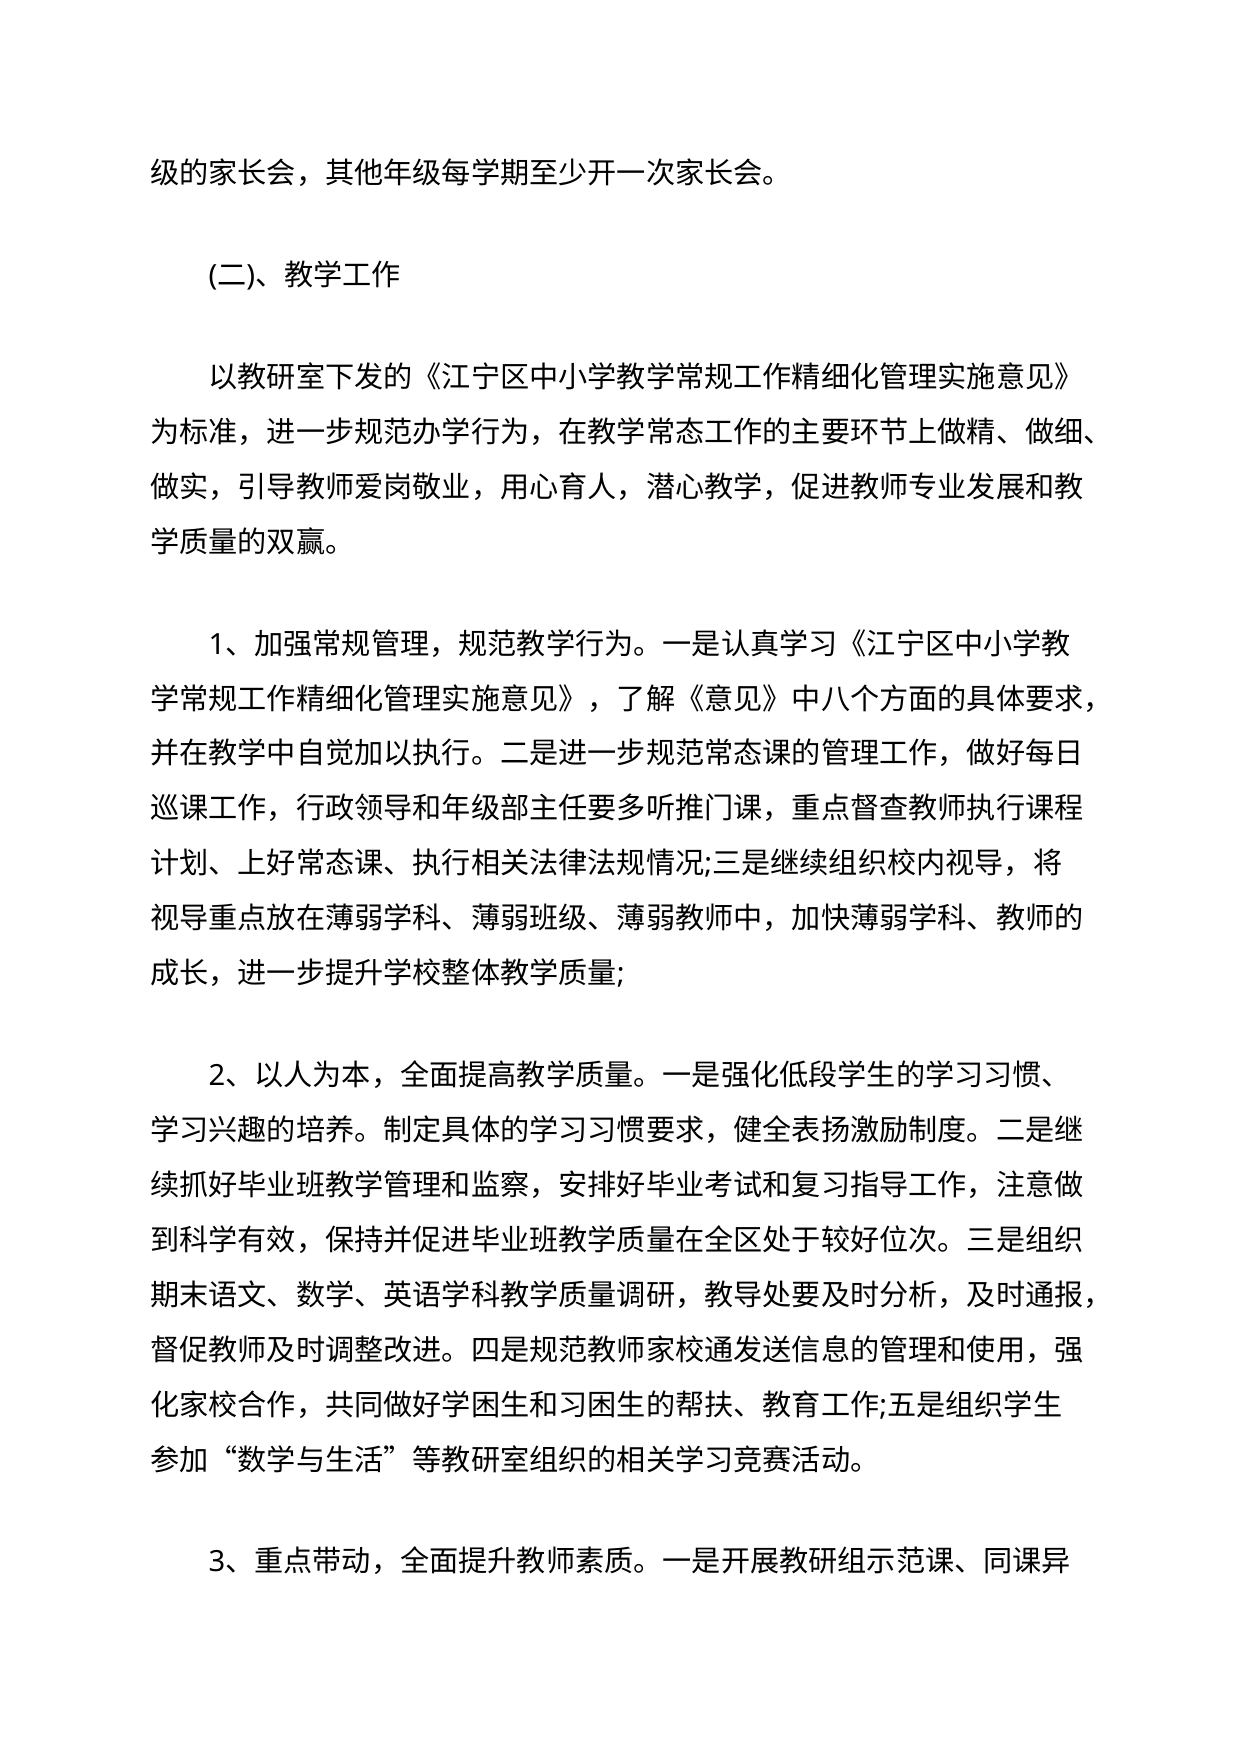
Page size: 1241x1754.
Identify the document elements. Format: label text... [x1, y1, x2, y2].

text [150, 150, 1090, 192]
text 1、加强常规管理，规范教学行为。一是认真学习《江宁区中小学教学常规工作精细化管理实施意见》，了解《意见》中八个方面的具体要求，并在教学中自觉加以执行。二是进一步规范常态课的管理工作，做好每日巡课工作，行政领导和年级部主任要多听推门课，重点督查教师执行课程计划、上好常态课、执行相关法律法规情况;三是继续组织校内视导，将视导重点放在薄弱学科、薄弱班级、薄弱教师中，加快薄弱学科、教师的成长，进一步提升学校整体教学质量; [150, 620, 1090, 992]
text (二)、教学工作 [150, 252, 1090, 294]
text 2、以人为本，全面提高教学质量。一是强化低段学生的学习习惯、学习兴趣的培养。制定具体的学习习惯要求，健全表扬激励制度。二是继续抓好毕业班教学管理和监察，安排好毕业考试和复习指导工作，注意做到科学有效，保持并促进毕业班教学质量在全区处于较好位次。三是组织期末语文、数学、英语学科教学质量调研，教导处要及时分析，及时通报，督促教师及时调整改进。四是规范教师家校通发送信息的管理和使用，强化家校合作，共同做好学困生和习困生的帮扶、教育工作;五是组织学生参加“数学与生活”等教研室组织的相关学习竞赛活动。 [150, 1052, 1090, 1478]
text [150, 1538, 1090, 1580]
text 以教研室下发的《江宁区中小学教学常规工作精细化管理实施意见》为标准，进一步规范办学行为，在教学常态工作的主要环节上做精、做细、做实，引导教师爱岗敬业，用心育人，潜心教学，促进教师专业发展和教学质量的双赢。 [150, 354, 1090, 561]
